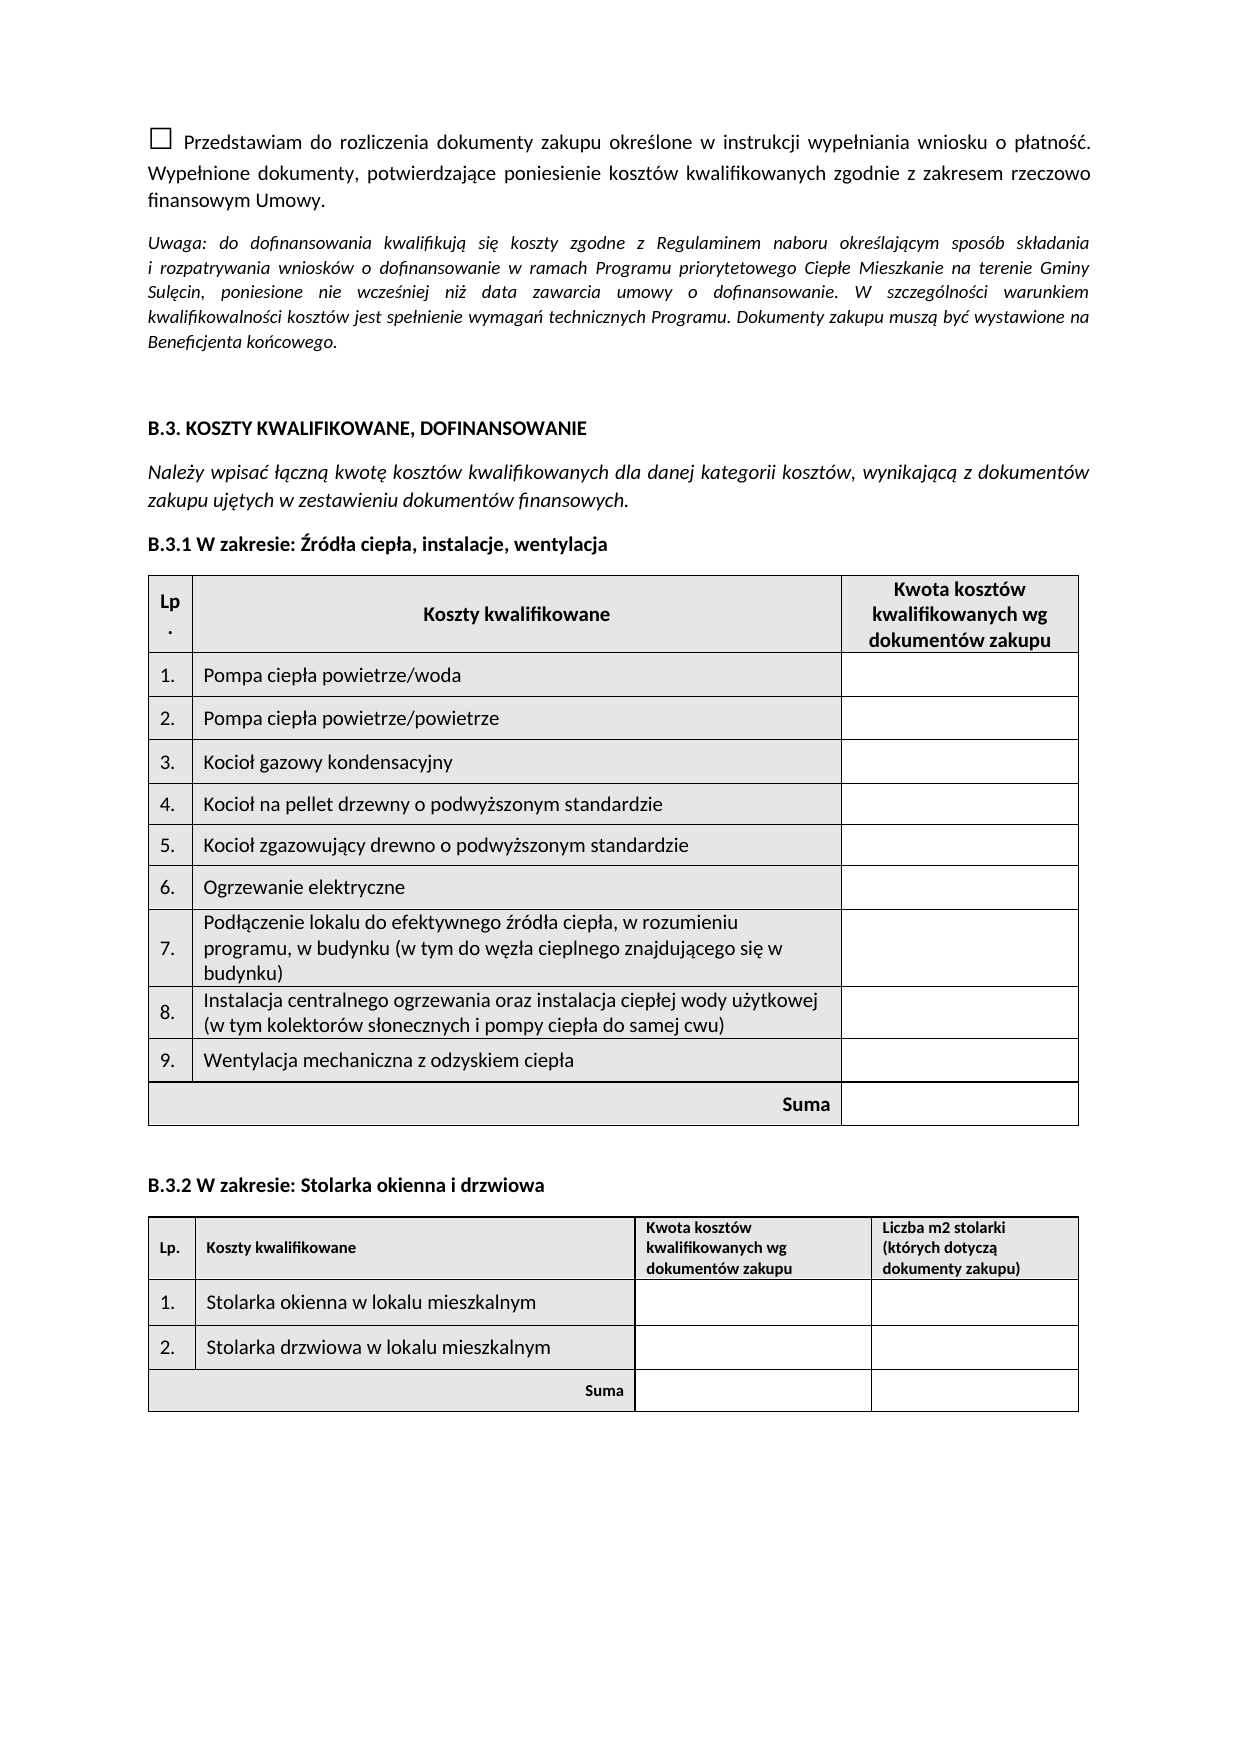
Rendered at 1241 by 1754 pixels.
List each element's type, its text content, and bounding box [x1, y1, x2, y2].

table_cell Pompa ciepła powietrze/powietrze [193, 697, 841, 739]
table_cell Podłączenie lokalu do efektywnego źródła ciepła, w rozumieniu programu, w budynku (w tym do węzła cieplnego znajdującego się w budynku) [193, 910, 841, 986]
table_cell Kocioł gazowy kondensacyjny [193, 740, 841, 783]
table_cell [842, 825, 1078, 865]
table_cell [842, 987, 1078, 1038]
table_cell Instalacja centralnego ogrzewania oraz instalacja ciepłej wody użytkowej (w tym kolektorów słonecznych i pompy ciepła do samej cwu) [193, 987, 841, 1038]
table_header Koszty kwalifikowane [193, 576, 841, 652]
table_cell [842, 653, 1078, 696]
table_cell 2. [149, 1326, 195, 1369]
table_header Kwota kosztów kwalifikowanych wg dokumentów zakupu [842, 576, 1078, 652]
table_cell Kocioł na pellet drzewny o podwyższonym standardzie [193, 784, 841, 824]
table_cell [842, 1083, 1078, 1124]
table_cell 1. [149, 653, 192, 696]
table_cell 8. [149, 987, 192, 1038]
table_cell Ogrzewanie elektryczne [193, 866, 841, 908]
table_cell Suma [149, 1083, 841, 1124]
table_cell 1. [149, 1280, 195, 1325]
table_header Koszty kwalifikowane [196, 1218, 634, 1278]
table_cell [842, 740, 1078, 783]
table_cell [636, 1326, 871, 1369]
table_cell [872, 1326, 1078, 1369]
table_header Liczba m2 stolarki (których dotyczą dokumenty zakupu) [872, 1218, 1078, 1278]
table_cell Pompa ciepła powietrze/woda [193, 653, 841, 696]
table_cell 7. [149, 910, 192, 986]
table_cell [842, 866, 1078, 908]
table_cell 5. [149, 825, 192, 865]
table_cell Wentylacja mechaniczna z odzyskiem ciepła [193, 1039, 841, 1081]
table_cell [872, 1280, 1078, 1325]
table_header Lp. [149, 1218, 195, 1278]
table_cell [842, 697, 1078, 739]
text Przedstawiam do rozliczenia dokumenty zakupu określone w instrukcji wypełniania wniosku o płatność. Wypełnione dokumenty, potwierdzające poniesienie kosztów kwalifikowanych zgodnie z zakresem rzeczowo finansowym Umowy. [148, 118, 1093, 213]
text B.3.1 W zakresie: Źródła ciepła, instalacje, wentylacja [148, 531, 1093, 556]
text B.3.2 W zakresie: Stolarka okienna i drzwiowa [148, 1172, 1093, 1198]
table_cell [636, 1280, 871, 1325]
table_cell Kocioł zgazowujący drewno o podwyższonym standardzie [193, 825, 841, 865]
table_cell 4. [149, 784, 192, 824]
table_cell Stolarka okienna w lokalu mieszkalnym [196, 1280, 634, 1325]
table_cell 3. [149, 740, 192, 783]
table_cell Suma [149, 1370, 634, 1411]
text Uwaga: do dofinansowania kwalifikują się koszty zgodne z Regulaminem naboru określającym sposób składania i rozpatrywania wniosków o dofinansowanie w ramach Programu priorytetowego Ciepłe Mieszkanie na terenie Gminy Sulęcin, poniesione nie wcześniej niż data zawarcia umowy o dofinansowanie. W szczególności warunkiem kwalifikowalności kosztów jest spełnienie wymagań technicznych Programu. Dokumenty zakupu muszą być wystawione na Beneficjenta końcowego. [148, 231, 1093, 353]
table_cell [842, 784, 1078, 824]
table_cell 6. [149, 866, 192, 908]
table_cell Stolarka drzwiowa w lokalu mieszkalnym [196, 1326, 634, 1369]
table_cell 9. [149, 1039, 192, 1081]
table_header Lp. [149, 576, 192, 652]
table_cell 2. [149, 697, 192, 739]
text B.3. KOSZTY KWALIFIKOWANE, DOFINANSOWANIE [148, 415, 1093, 441]
table_cell [842, 1039, 1078, 1081]
table_header Kwota kosztów kwalifikowanych wg dokumentów zakupu [636, 1218, 871, 1278]
table_cell [842, 910, 1078, 986]
table_cell [872, 1370, 1078, 1411]
text Należy wpisać łączną kwotę kosztów kwalifikowanych dla danej kategorii kosztów, wynikającą z dokumentów zakupu ujętych w zestawieniu dokumentów finansowych. [148, 459, 1093, 512]
table_cell [636, 1370, 871, 1411]
